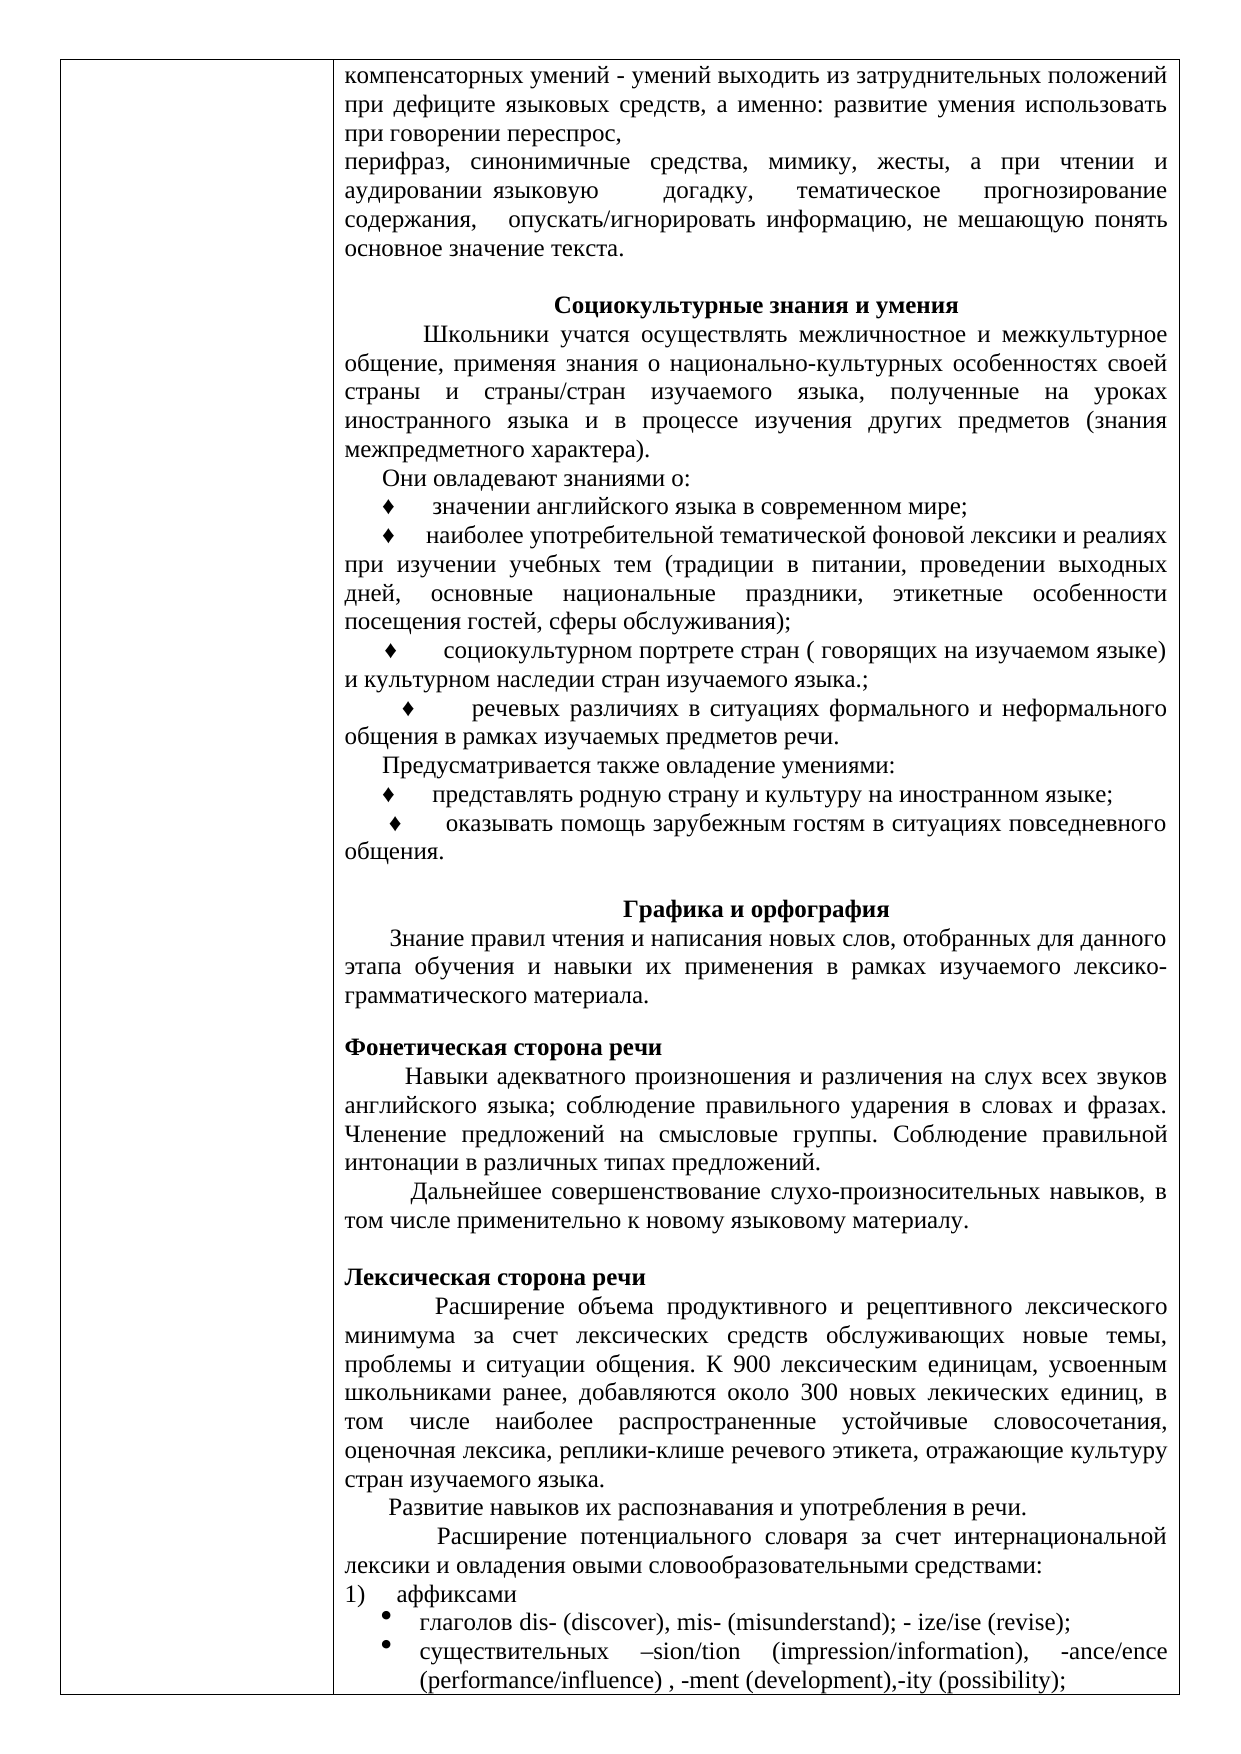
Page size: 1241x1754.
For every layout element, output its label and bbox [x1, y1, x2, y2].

table_cell [334, 60, 1179, 1694]
table_cell [61, 60, 333, 1694]
